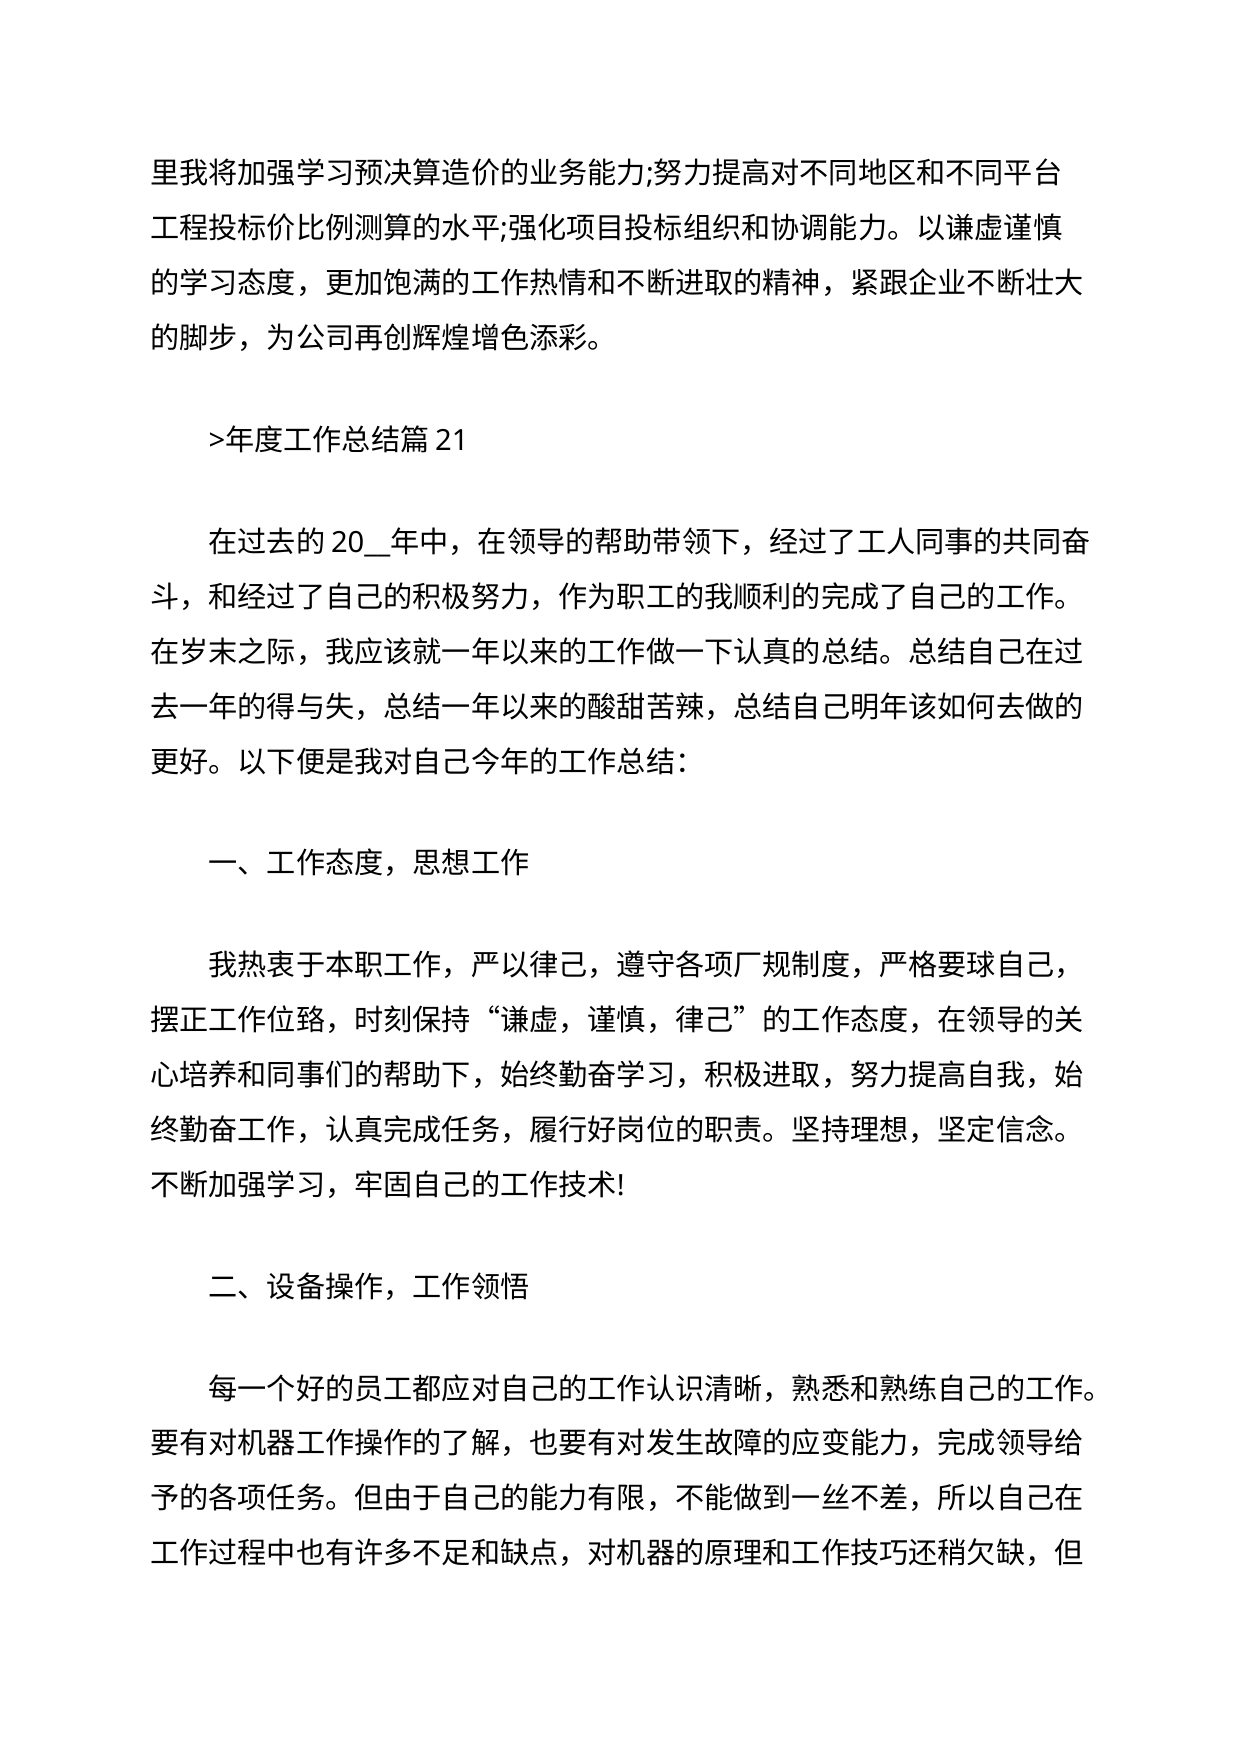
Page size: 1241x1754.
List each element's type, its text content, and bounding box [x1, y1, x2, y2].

text 在过去的20__年中，在领导的帮助带领下，经过了工人同事的共同奋斗，和经过了自己的积极努力，作为职工的我顺利的完成了自己的工作。在岁末之际，我应该就一年以来的工作做一下认真的总结。总结自己在过去一年的得与失，总结一年以来的酸甜苦辣，总结自己明年该如何去做的更好。以下便是我对自己今年的工作总结： [150, 519, 1090, 781]
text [150, 1365, 1090, 1572]
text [150, 150, 1090, 357]
text 我热衷于本职工作，严以律己，遵守各项厂规制度，严格要球自己，摆正工作位臵，时刻保持“谦虚，谨慎，律己”的工作态度，在领导的关心培养和同事们的帮助下，始终勤奋学习，积极进取，努力提高自我，始终勤奋工作，认真完成任务，履行好岗位的职责。坚持理想，坚定信念。不断加强学习，牢固自己的工作技术! [150, 942, 1090, 1204]
text 二、设备操作，工作领悟 [150, 1263, 1090, 1306]
text 一、工作态度，思想工作 [150, 840, 1090, 882]
text >年度工作总结篇21 [150, 417, 1090, 459]
